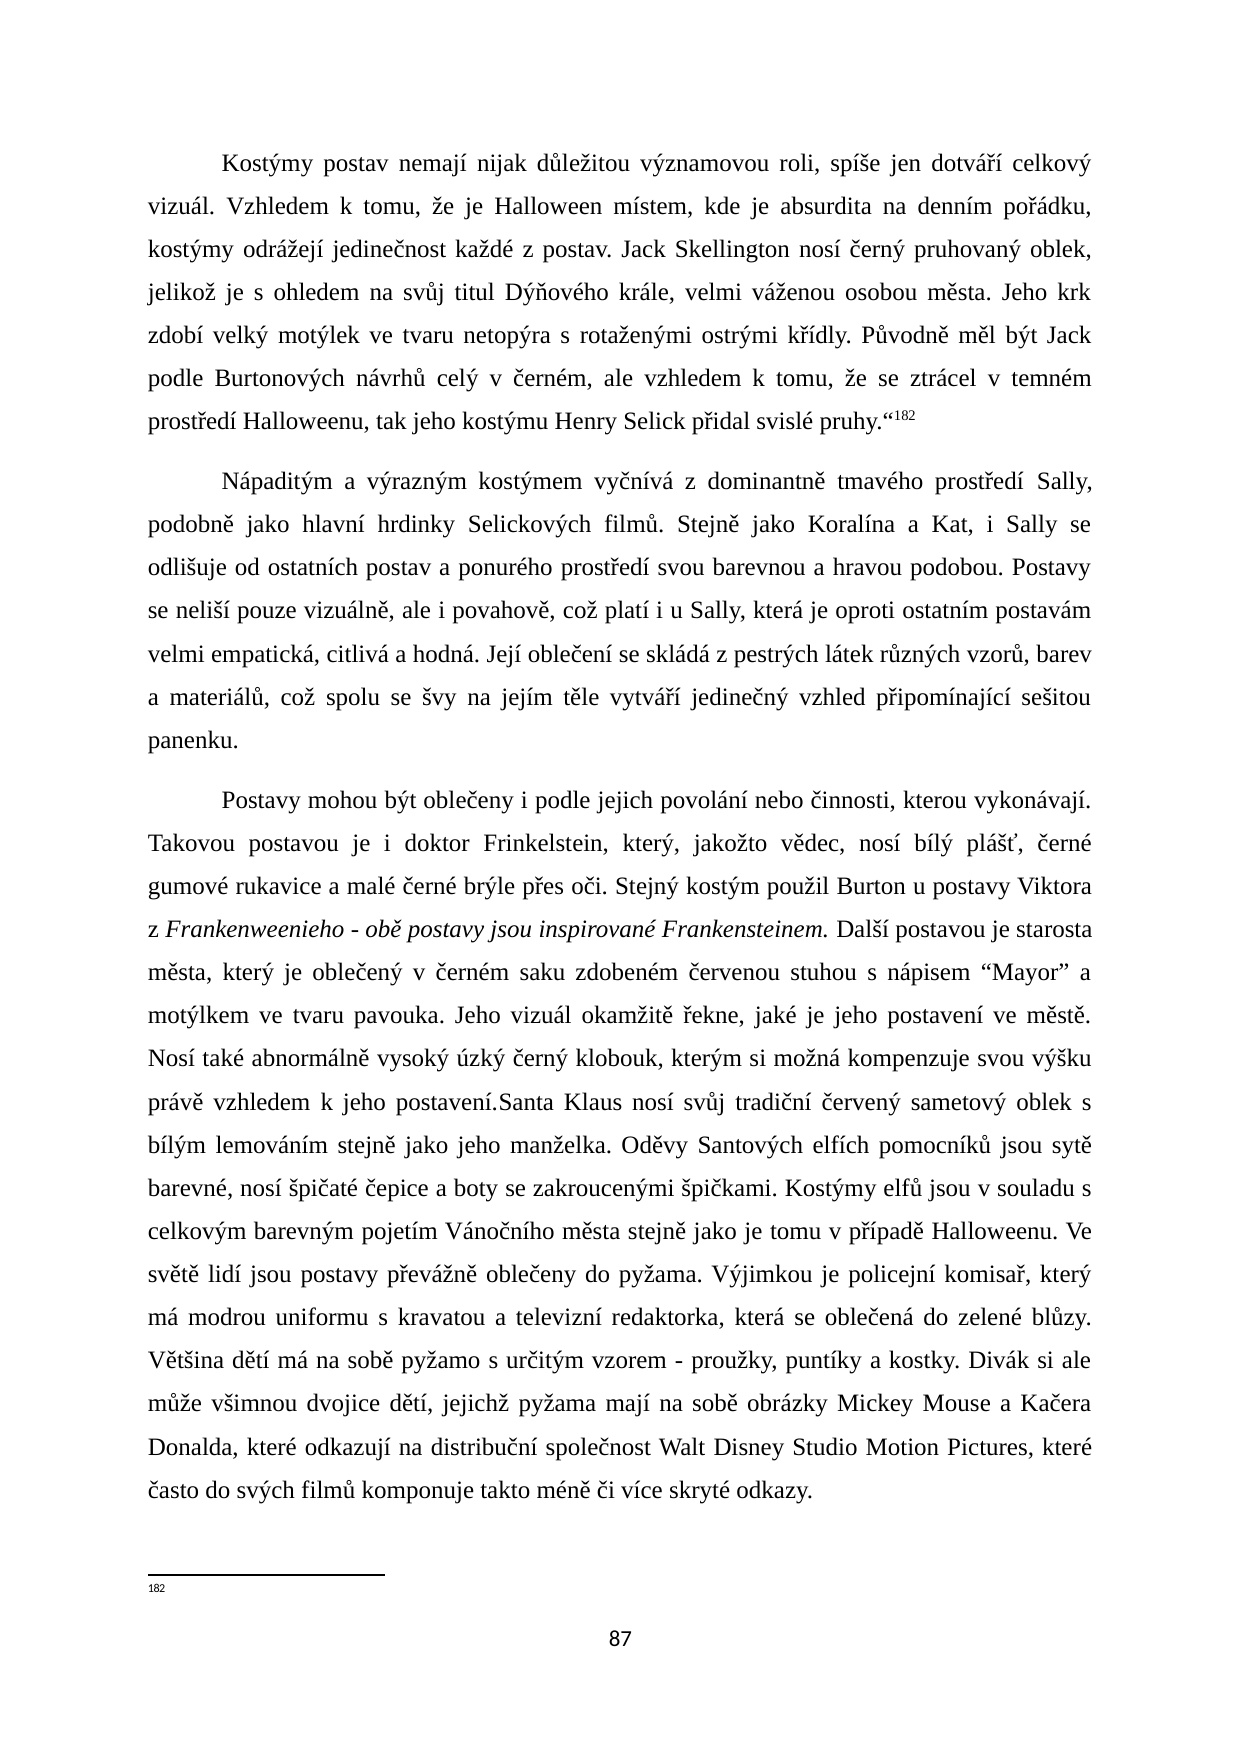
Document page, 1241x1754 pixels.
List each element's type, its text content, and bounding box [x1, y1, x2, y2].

text Nápaditým a výrazným kostýmem vyčnívá z dominantně tmavého prostředí Sally, podobně jako hlavní hrdinky Selickových filmů. Stejně jako Koralína a Kat, i Sally se odlišuje od ostatních postav a ponurého prostředí svou barevnou a hravou podobou. Postavy se neliší pouze vizuálně, ale i povahově, což platí i u Sally, která je oproti ostatním postavám velmi empatická, citlivá a hodná. Její oblečení se skládá z pestrých látek různých vzorů, barev a materiálů, což spolu se švy na jejím těle vytváří jedinečný vzhled připomínající sešitou panenku. [148, 466, 1093, 754]
text Postavy mohou být oblečeny i podle jejich povolání nebo činnosti, kterou vykonávají. Takovou postavou je i doktor Frinkelstein, který, jakožto vědec, nosí bílý plášť, černé gumové rukavice a malé černé brýle přes oči. Stejný kostým použil Burton u postavy Viktora z Frankenweenieho - obě postavy jsou inspirované Frankensteinem. Další postavou je starosta města, který je oblečený v černém saku zdobeném červenou stuhou s nápisem “Mayor” a motýlkem ve tvaru pavouka. Jeho vizuál okamžitě řekne, jaké je jeho postavení ve městě. Nosí také abnormálně vysoký úzký černý klobouk, kterým si možná kompenzuje svou výšku právě vzhledem k jeho postavení.Santa Klaus nosí svůj tradiční červený sametový oblek s bílým lemováním stejně jako jeho manželka. Oděvy Santových elfích pomocníků jsou sytě barevné, nosí špičaté čepice a boty se zakroucenými špičkami. Kostýmy elfů jsou v souladu s celkovým barevným pojetím Vánočního města stejně jako je tomu v případě Halloweenu. Ve světě lidí jsou postavy převážně oblečeny do pyžama. Výjimkou je policejní komisař, který má modrou uniformu s kravatou a televizní redaktorka, která se oblečená do zelené blůzy. Většina dětí má na sobě pyžamo s určitým vzorem - proužky, puntíky a kostky. Divák si ale může všimnou dvojice dětí, jejichž pyžama mají na sobě obrázky Mickey Mouse a Kačera Donalda, které odkazují na distribuční společnost Walt Disney Studio Motion Pictures, které často do svých filmů komponuje takto méně či více skryté odkazy. [148, 785, 1093, 1503]
text Kostýmy postav nemají nijak důležitou významovou roli, spíše jen dotváří celkový vizuál. Vzhledem k tomu, že je Halloween místem, kde je absurdita na denním pořádku, kostýmy odrážejí jedinečnost každé z postav. Jack Skellington nosí černý pruhovaný oblek, jelikož je s ohledem na svůj titul Dýňového krále, velmi váženou osobou města. Jeho krk zdobí velký motýlek ve tvaru netopýra s rotaženými ostrými křídly. Původně měl být Jack podle Burtonových návrhů celý v černém, ale vzhledem k tomu, že se ztrácel v temném prostředí Halloweenu, tak jeho kostýmu Henry Selick přidal svislé pruhy.“ [148, 148, 1093, 435]
